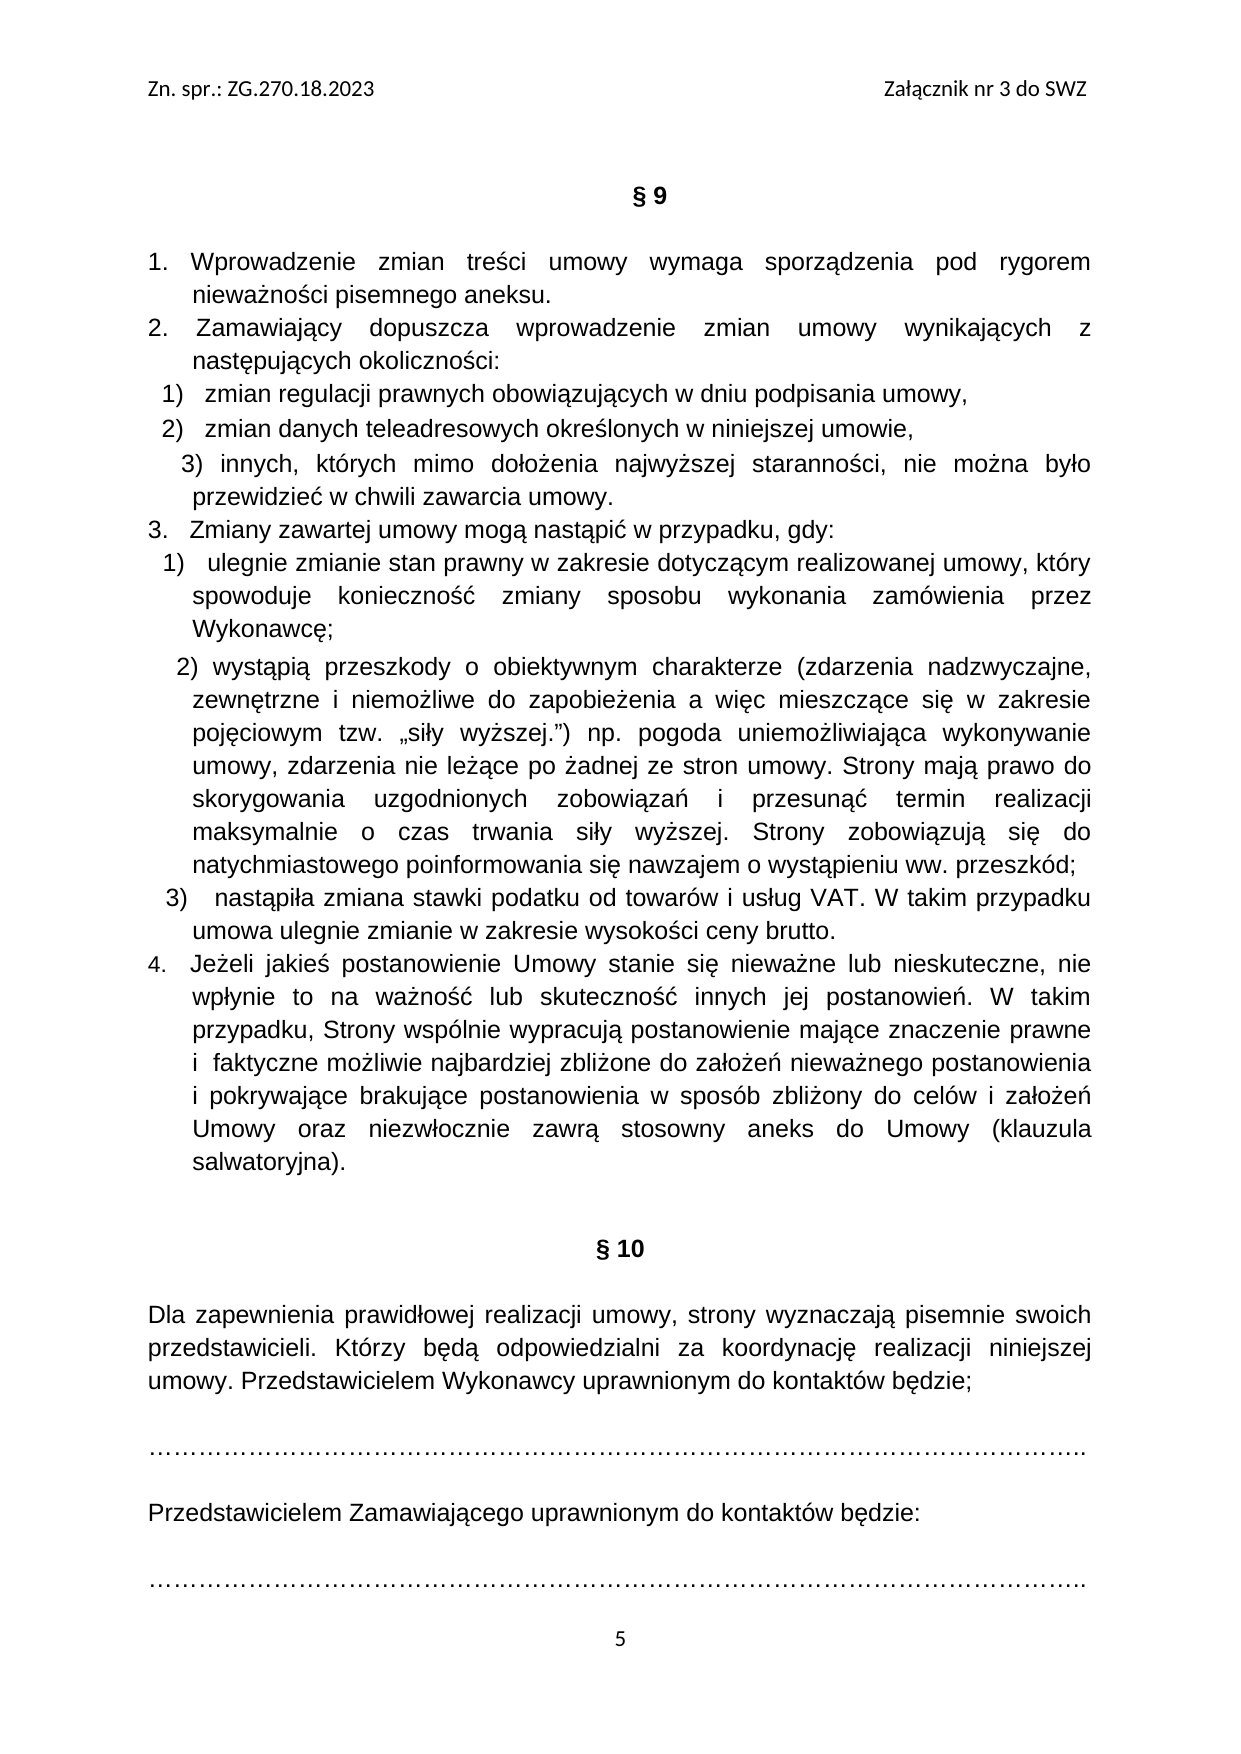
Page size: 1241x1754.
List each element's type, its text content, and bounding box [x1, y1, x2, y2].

text 3. Zmiany zawartej umowy mogą nastąpić w przypadku, gdy: [148, 515, 1093, 544]
text Przedstawicielem Zamawiającego uprawnionym do kontaktów będzie: [148, 1498, 1093, 1527]
text 4. Jeżeli jakieś postanowienie Umowy stanie się nieważne lub nieskuteczne, nie wpłynie to na ważność lub skuteczność innych jej postanowień. W takim przypadku, Strony wspólnie wypracują postanowienie mające znaczenie prawne i faktyczne możliwie najbardziej zbliżone do założeń nieważnego postanowienia i pokrywające brakujące postanowienia w sposób zbliżony do celów i założeń Umowy oraz niezwłocznie zawrą stosowny aneks do Umowy (klauzula salwatoryjna). [148, 949, 1093, 1176]
text 2. Zamawiający dopuszcza wprowadzenie zmian umowy wynikających z następujących okoliczności: [148, 313, 1093, 374]
text 1) ulegnie zmianie stan prawny w zakresie dotyczącym realizowanej umowy, który spowoduje konieczność zmiany sposobu wykonania zamówienia przez Wykonawcę; [148, 548, 1093, 643]
text 1) zmian regulacji prawnych obowiązujących w dniu podpisania umowy, [148, 379, 1093, 407]
text 2) zmian danych teleadresowych określonych w niniejszej umowie, [148, 414, 1093, 443]
text ………………………………………………………………………………………………….. [148, 1564, 1093, 1593]
text § 9 [207, 181, 1093, 209]
text 3) innych, których mimo dołożenia najwyższej staranności, nie można było przewidzieć w chwili zawarcia umowy. [148, 449, 1093, 511]
text § 10 [148, 1234, 1093, 1263]
text Dla zapewnienia prawidłowej realizacji umowy, strony wyznaczają pisemnie swoich przedstawicieli. Którzy będą odpowiedzialni za koordynację realizacji niniejszej umowy. Przedstawicielem Wykonawcy uprawnionym do kontaktów będzie; [148, 1300, 1093, 1395]
text 2) wystąpią przeszkody o obiektywnym charakterze (zdarzenia nadzwyczajne, zewnętrzne i niemożliwe do zapobieżenia a więc mieszczące się w zakresie pojęciowym tzw. „siły wyższej.”) np. pogoda uniemożliwiająca wykonywanie umowy, zdarzenia nie leżące po żadnej ze stron umowy. Strony mają prawo do skorygowania uzgodnionych zobowiązań i przesunąć termin realizacji maksymalnie o czas trwania siły wyższej. Strony zobowiązują się do natychmiastowego poinformowania się nawzajem o wystąpieniu ww. przeszkód; [148, 652, 1093, 878]
text ………………………………………………………………………………………………….. [148, 1432, 1093, 1461]
text 3) nastąpiła zmiana stawki podatku od towarów i usług VAT. W takim przypadku umowa ulegnie zmianie w zakresie wysokości ceny brutto. [148, 883, 1093, 944]
text 1. Wprowadzenie zmian treści umowy wymaga sporządzenia pod rygorem nieważności pisemnego aneksu. [148, 247, 1093, 308]
